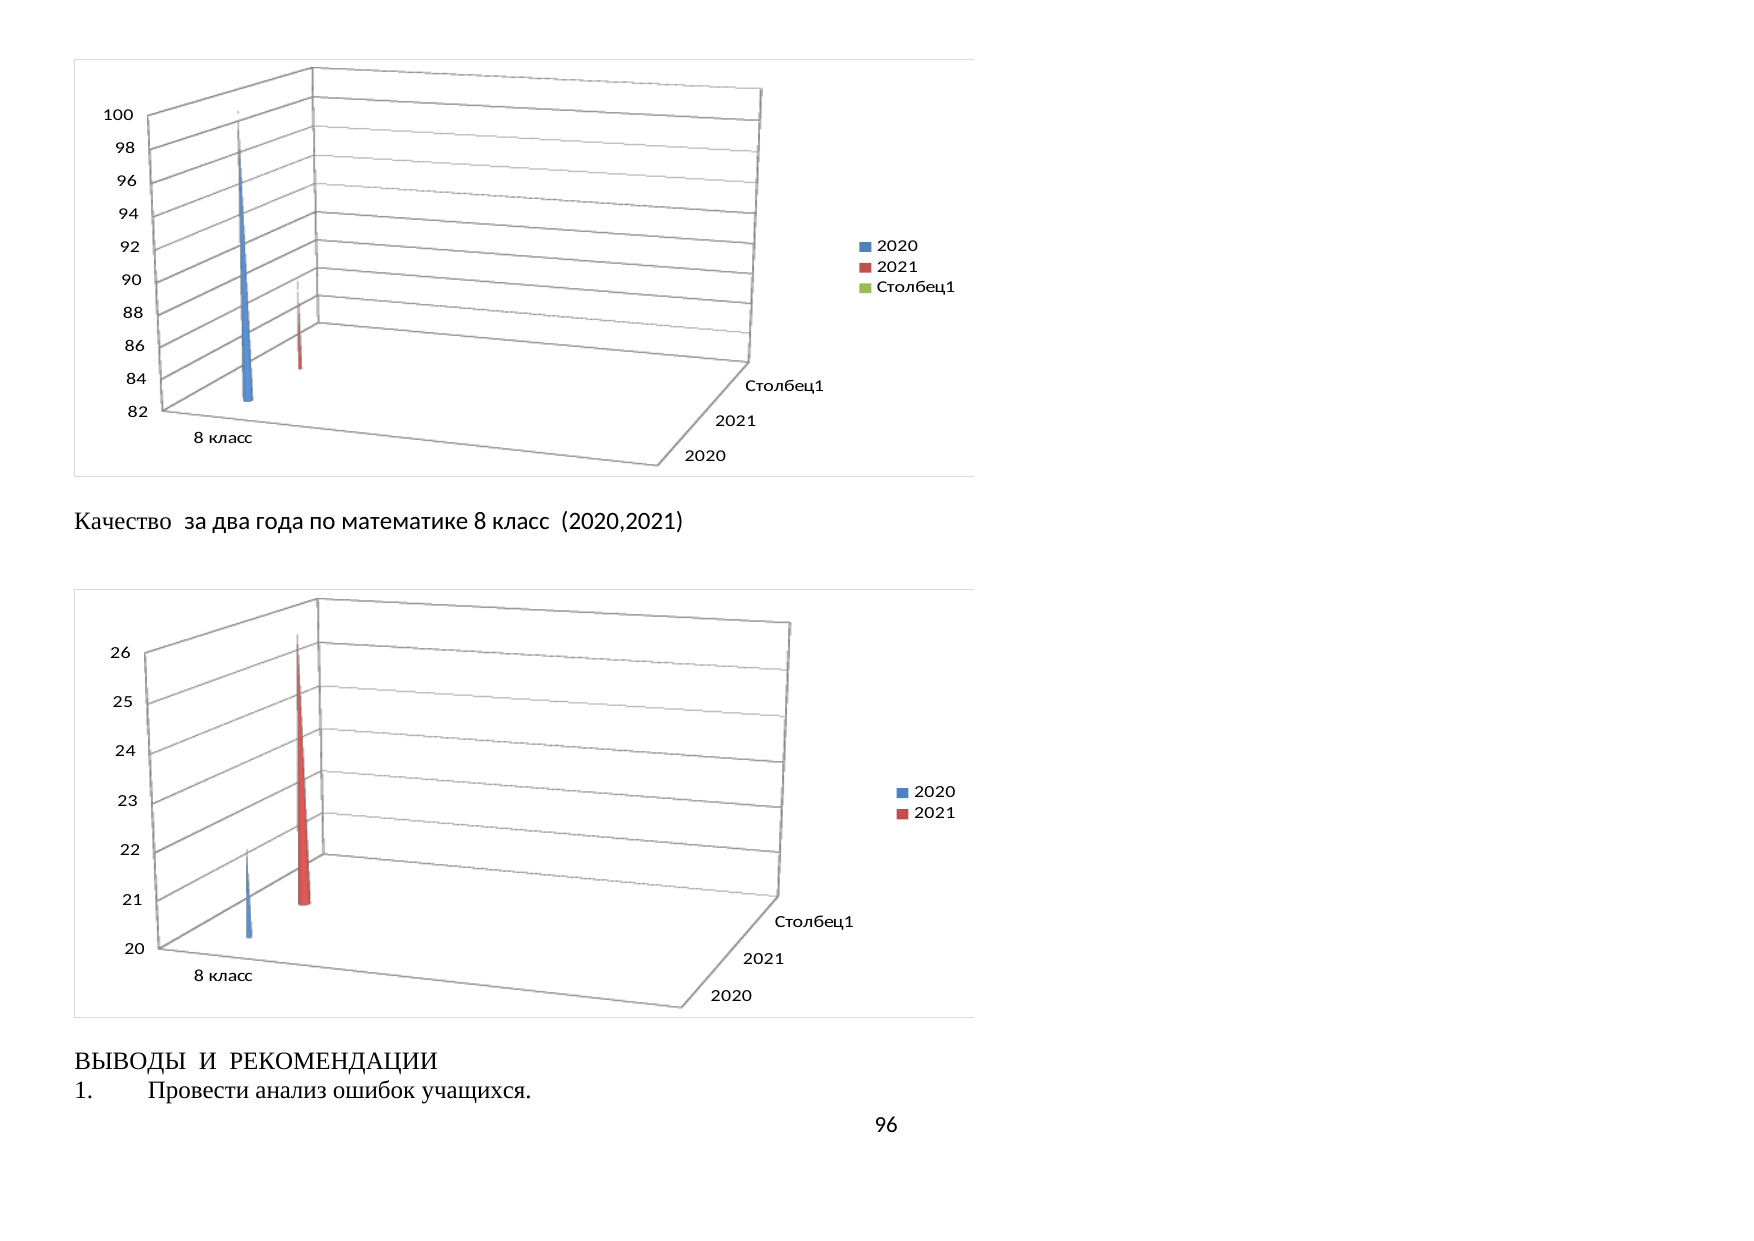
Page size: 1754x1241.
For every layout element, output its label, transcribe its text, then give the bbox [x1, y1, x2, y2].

text Качество за два года по математике 8 класс (2020,2021) [74, 505, 1698, 536]
list ВЫВОДЫ И РЕКОМЕНДАЦИИ [74, 1046, 1698, 1075]
list Провести анализ ошибок учащихся. [74, 1075, 1698, 1104]
